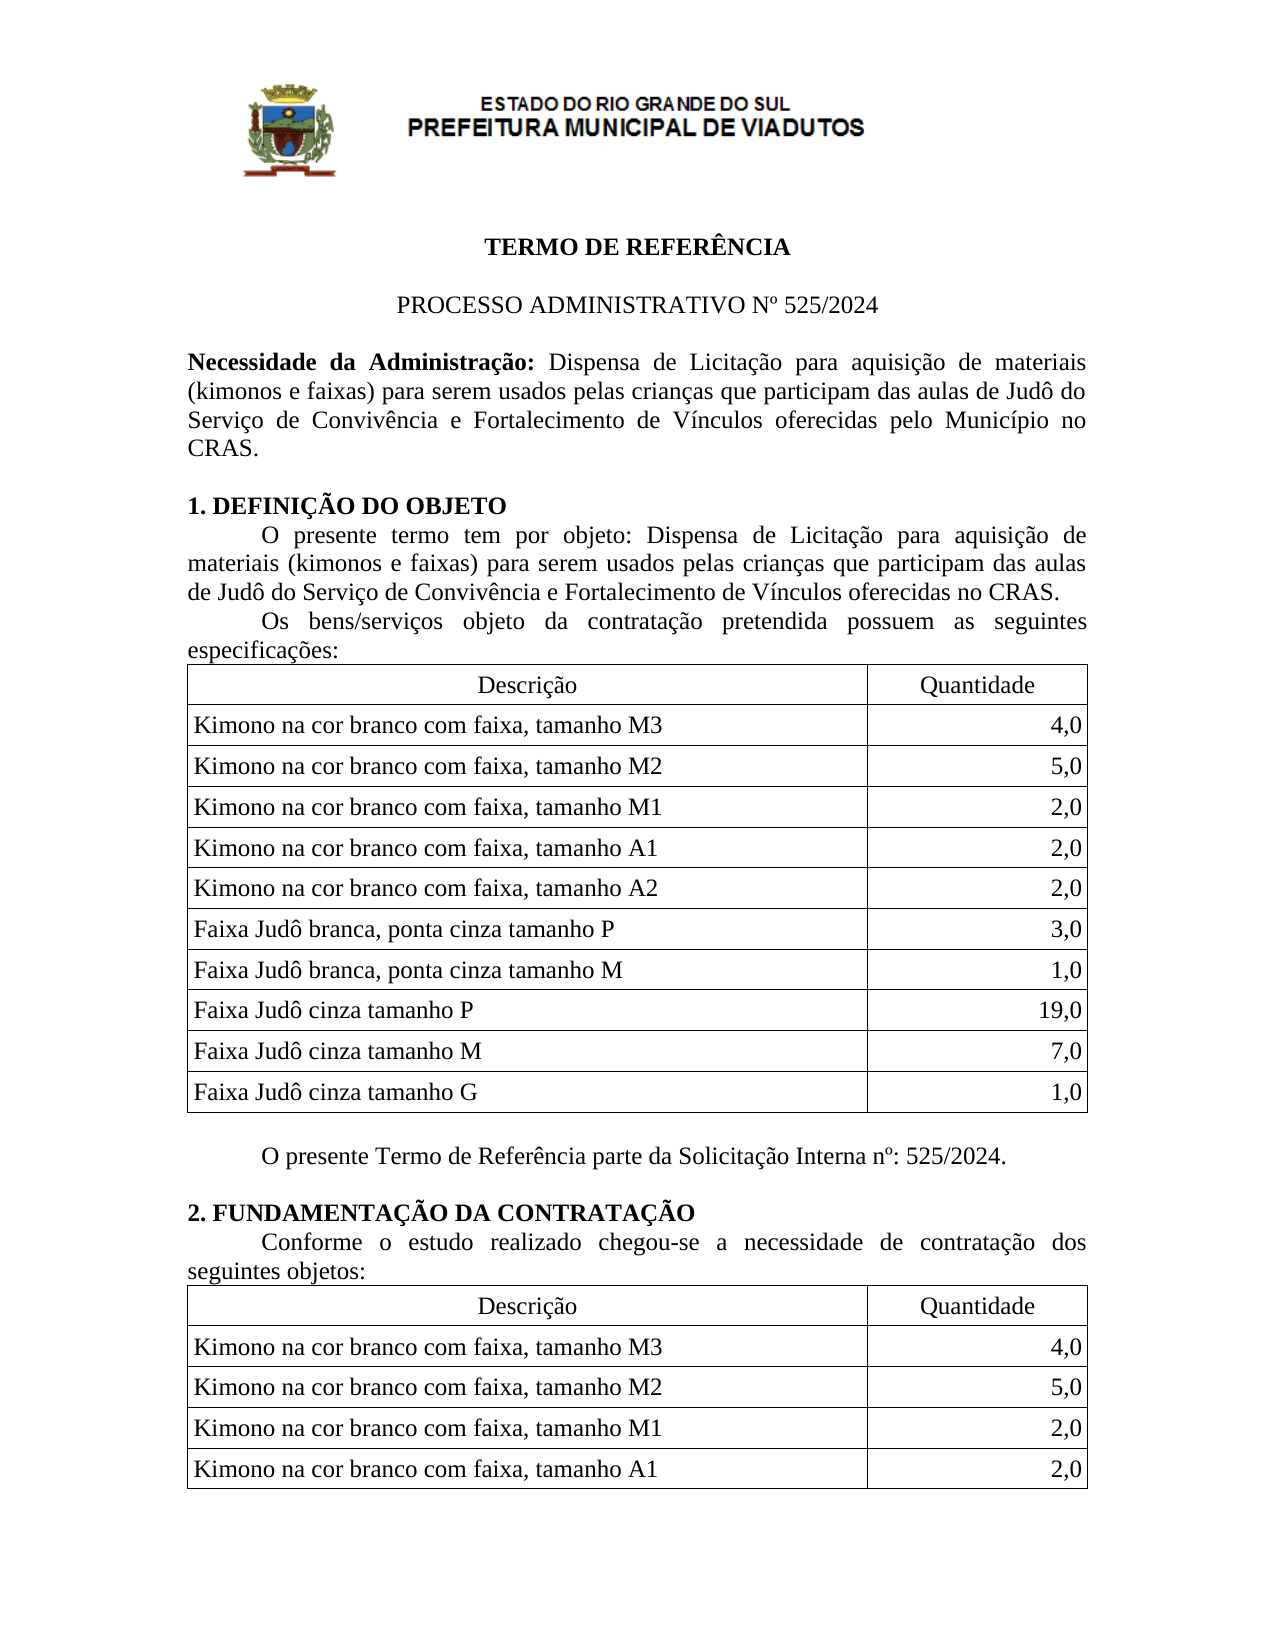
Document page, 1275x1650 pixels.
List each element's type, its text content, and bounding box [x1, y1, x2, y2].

table_header Quantidade [868, 1286, 1087, 1325]
text O presente termo tem por objeto: Dispensa de Licitação para aquisição de materiais (kimonos e faixas) para serem usados pelas crianças que participam das aulas de Judô do Serviço de Convivência e Fortalecimento de Vínculos oferecidas no CRAS. [187, 520, 1087, 606]
table_header Descrição [188, 665, 867, 704]
text TERMO DE REFERÊNCIA [187, 232, 1087, 261]
table_header Descrição [188, 1286, 867, 1325]
table_cell Faixa Judô branca, ponta cinza tamanho P [188, 909, 867, 949]
table_cell 2,0 [868, 787, 1087, 826]
table_cell Kimono na cor branco com faixa, tamanho A1 [188, 1449, 867, 1488]
table_cell Kimono na cor branco com faixa, tamanho M3 [188, 1326, 867, 1366]
table_cell 1,0 [868, 1072, 1087, 1112]
table_cell Faixa Judô cinza tamanho P [188, 990, 867, 1030]
text 2. FUNDAMENTAÇÃO DA CONTRATAÇÃO [187, 1198, 1087, 1227]
table_cell Kimono na cor branco com faixa, tamanho M2 [188, 1367, 867, 1407]
table_cell 5,0 [868, 1367, 1087, 1407]
table_cell 3,0 [868, 909, 1087, 949]
table_cell Faixa Judô cinza tamanho M [188, 1031, 867, 1071]
text O presente Termo de Referência parte da Solicitação Interna nº: 525/2024. [187, 1141, 1087, 1169]
table_cell 2,0 [868, 1449, 1087, 1488]
table_cell 2,0 [868, 828, 1087, 867]
text 1. DEFINIÇÃO DO OBJETO [187, 491, 1087, 520]
table_cell Faixa Judô branca, ponta cinza tamanho M [188, 950, 867, 989]
table_cell Kimono na cor branco com faixa, tamanho A1 [188, 828, 867, 867]
table_cell Faixa Judô cinza tamanho G [188, 1072, 867, 1112]
text PROCESSO ADMINISTRATIVO Nº 525/2024 [187, 290, 1087, 318]
table_cell 4,0 [868, 1326, 1087, 1366]
table_cell Kimono na cor branco com faixa, tamanho A2 [188, 868, 867, 908]
text Conforme o estudo realizado chegou-se a necessidade de contratação dos seguintes objetos: [187, 1227, 1087, 1284]
table_cell 1,0 [868, 950, 1087, 989]
picture [187, 78, 1088, 192]
table_cell Kimono na cor branco com faixa, tamanho M3 [188, 705, 867, 745]
table_cell 2,0 [868, 868, 1087, 908]
table_cell Kimono na cor branco com faixa, tamanho M1 [188, 787, 867, 826]
table_cell Kimono na cor branco com faixa, tamanho M1 [188, 1408, 867, 1447]
table_cell 19,0 [868, 990, 1087, 1030]
table_cell 4,0 [868, 705, 1087, 745]
table_cell Kimono na cor branco com faixa, tamanho M2 [188, 746, 867, 786]
table_header Quantidade [868, 665, 1087, 704]
table_cell 7,0 [868, 1031, 1087, 1071]
table_cell 5,0 [868, 746, 1087, 786]
text Os bens/serviços objeto da contratação pretendida possuem as seguintes especificações: [187, 606, 1087, 663]
text Necessidade da Administração: Dispensa de Licitação para aquisição de materiais (kimonos e faixas) para serem usados pelas crianças que participam das aulas de Judô do Serviço de Convivência e Fortalecimento de Vínculos oferecidas pelo Município no CRAS. [187, 347, 1087, 462]
table_cell 2,0 [868, 1408, 1087, 1447]
